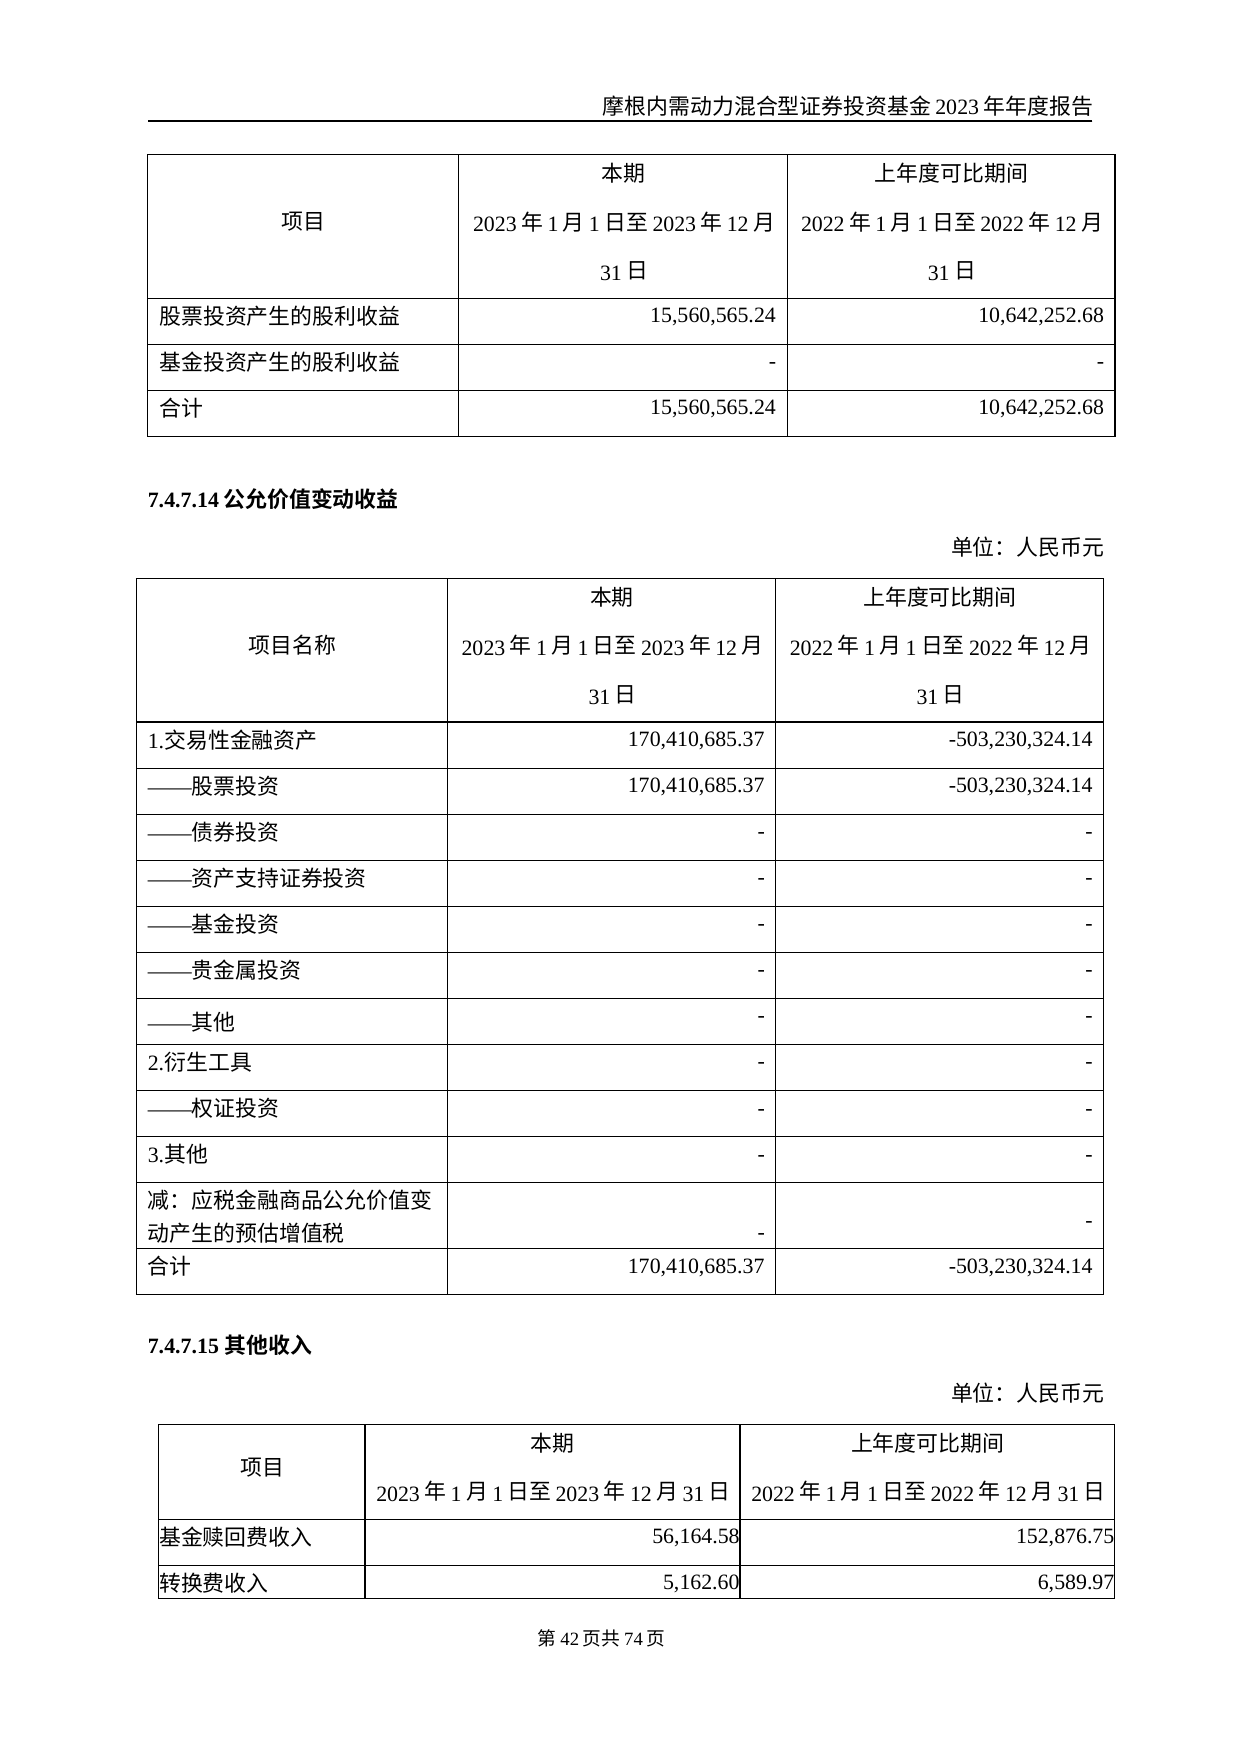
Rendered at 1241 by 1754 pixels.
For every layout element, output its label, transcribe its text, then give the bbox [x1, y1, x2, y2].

table_cell ——贵金属投资 [137, 953, 447, 998]
table_header 项目 [148, 155, 458, 297]
table_cell 10,642,252.68 [788, 391, 1114, 436]
table_cell - [448, 861, 775, 906]
table_cell 3.其他 [137, 1137, 447, 1182]
text 单位：人民币元 [148, 530, 1104, 562]
table_cell - [776, 953, 1103, 998]
table_cell ——权证投资 [137, 1091, 447, 1136]
table_cell - [448, 815, 775, 859]
table_header 本期 2023年1月1日至2023年12月31日 [366, 1425, 739, 1518]
table_header 上年度可比期间 2022年1月1日至2022年12月31日 [788, 155, 1114, 297]
table_cell ——股票投资 [137, 769, 447, 813]
table_cell - [448, 907, 775, 952]
table_cell 15,560,565.24 [459, 391, 787, 436]
table_cell 6,589.97 [741, 1566, 1114, 1598]
table_cell 170,410,685.37 [448, 769, 775, 813]
table_header 项目名称 [137, 579, 447, 721]
table_cell - [459, 345, 787, 389]
table_cell -503,230,324.14 [776, 1249, 1103, 1294]
table_cell 转换费收入 [159, 1566, 364, 1598]
table_cell - [776, 1137, 1103, 1182]
table_cell 10,642,252.68 [788, 299, 1114, 343]
table_cell 基金赎回费收入 [159, 1520, 364, 1564]
text 7.4.7.15 其他收入 [148, 1327, 1092, 1360]
table_cell - [776, 1091, 1103, 1136]
table_cell - [448, 953, 775, 998]
text 7.4.7.14公允价值变动收益 [148, 482, 1092, 514]
table_cell 56,164.58 [366, 1520, 739, 1564]
table_cell ——资产支持证券投资 [137, 861, 447, 906]
text 单位：人民币元 [148, 1376, 1104, 1408]
table_cell - [776, 815, 1103, 859]
table_cell -503,230,324.14 [776, 723, 1103, 767]
table_cell - [776, 1183, 1103, 1248]
table_cell ——其他 [137, 999, 447, 1044]
table_cell -503,230,324.14 [776, 769, 1103, 813]
table_cell - [448, 1091, 775, 1136]
table_cell - [448, 999, 775, 1044]
table_cell ——债券投资 [137, 815, 447, 859]
table_cell - [776, 1045, 1103, 1090]
table_cell - [448, 1183, 775, 1248]
table_header 上年度可比期间 2022年1月1日至2022年12月31日 [776, 579, 1103, 721]
table_header 上年度可比期间 2022年1月1日至2022年12月31日 [741, 1425, 1114, 1518]
table_cell 减：应税金融商品公允价值变动产生的预估增值税 [137, 1183, 447, 1248]
table_cell ——基金投资 [137, 907, 447, 952]
table_cell - [788, 345, 1114, 389]
table_cell 152,876.75 [741, 1520, 1114, 1564]
table_cell 合计 [137, 1249, 447, 1294]
table_header 项目 [159, 1425, 364, 1518]
table_cell 基金投资产生的股利收益 [148, 345, 458, 389]
table_cell - [776, 999, 1103, 1044]
table_cell 合计 [148, 391, 458, 436]
table_cell 5,162.60 [366, 1566, 739, 1598]
table_header 本期 2023年1月1日至2023年12月31日 [448, 579, 775, 721]
table_cell 15,560,565.24 [459, 299, 787, 343]
table_header 本期 2023年1月1日至2023年12月31日 [459, 155, 787, 297]
table_cell 股票投资产生的股利收益 [148, 299, 458, 343]
table_cell - [448, 1045, 775, 1090]
table_cell - [448, 1137, 775, 1182]
table_cell 170,410,685.37 [448, 723, 775, 767]
table_cell 2.衍生工具 [137, 1045, 447, 1090]
table_cell - [776, 907, 1103, 952]
table_cell 1.交易性金融资产 [137, 723, 447, 767]
table_cell - [776, 861, 1103, 906]
table_cell 170,410,685.37 [448, 1249, 775, 1294]
